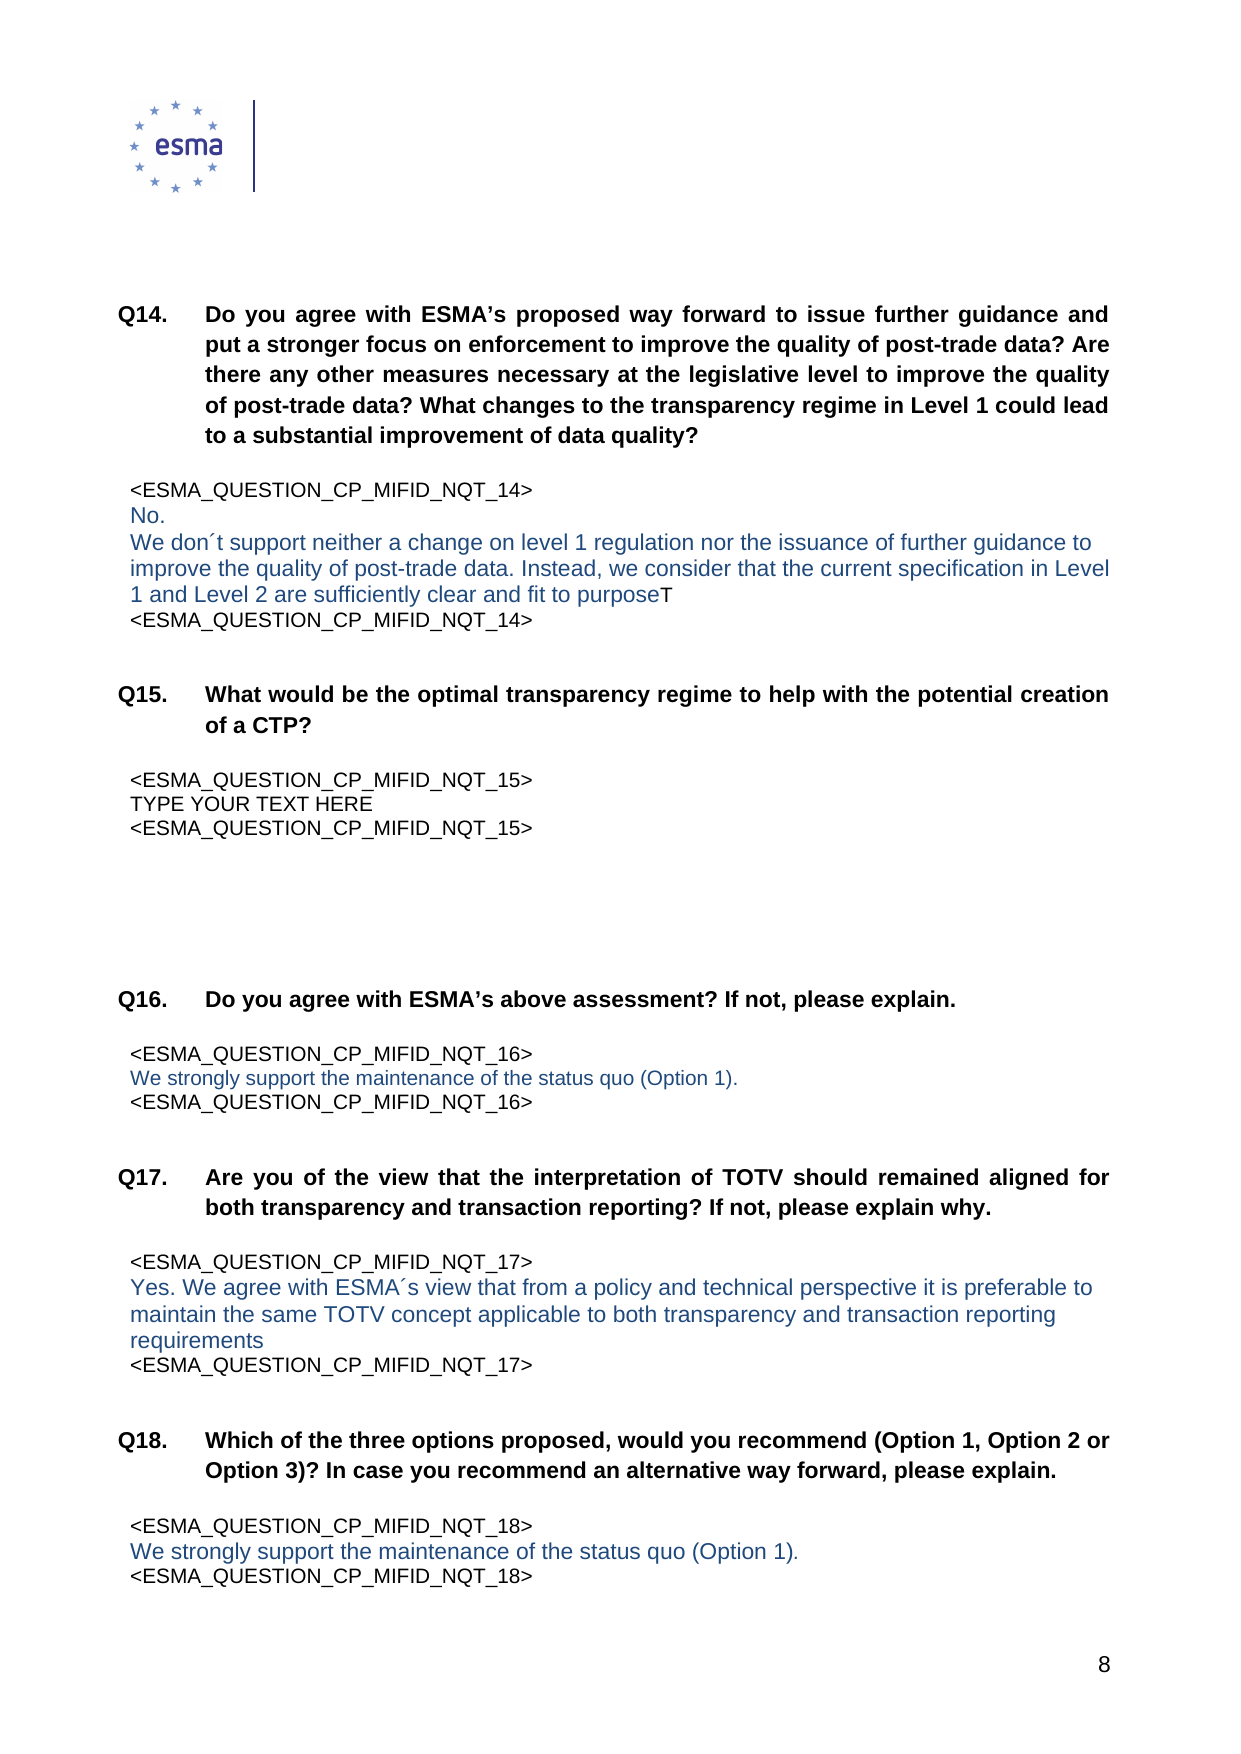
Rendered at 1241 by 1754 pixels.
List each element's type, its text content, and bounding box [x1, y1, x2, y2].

text <ESMA_QUESTION_CP_MIFID_NQT_14> [130, 607, 1110, 631]
text <ESMA_QUESTION_CP_MIFID_NQT_16> [130, 1090, 1110, 1114]
text Are you of the view that the interpretation of TOTV should remained aligned for both transparency and transaction reporting? If not, please explain why. [167, 1164, 1110, 1220]
text <ESMA_QUESTION_CP_MIFID_NQT_15> [130, 816, 1110, 840]
text Do you agree with ESMA’s above assessment? If not, please explain. [167, 986, 1110, 1012]
text What would be the optimal transparency regime to help with the potential creation of a CTP? [167, 681, 1110, 738]
text We strongly support the maintenance of the status quo (Option 1). [130, 1066, 1110, 1090]
text TYPE YOUR TEXT HERE [130, 792, 1110, 816]
picture [129, 100, 223, 193]
text <ESMA_QUESTION_CP_MIFID_NQT_18> [130, 1564, 1110, 1588]
text <ESMA_QUESTION_CP_MIFID_NQT_17> [130, 1250, 1110, 1274]
text <ESMA_QUESTION_CP_MIFID_NQT_16> [130, 1042, 1110, 1066]
text We don´t support neither a change on level 1 regulation nor the issuance of further guidance to improve the quality of post-trade data. Instead, we consider that the current specification in Level 1 and Level 2 are sufficiently clear and fit to purposeT [130, 528, 1110, 607]
text <ESMA_QUESTION_CP_MIFID_NQT_14> [130, 478, 1110, 502]
text We strongly support the maintenance of the status quo (Option 1). [130, 1538, 1110, 1564]
text Which of the three options proposed, would you recommend (Option 1, Option 2 or Option 3)? In case you recommend an alternative way forward, please explain. [167, 1427, 1110, 1484]
text Yes. We agree with ESMA´s view that from a policy and technical perspective it is preferable to maintain the same TOTV concept applicable to both transparency and transaction reporting requirements [130, 1274, 1110, 1353]
text <ESMA_QUESTION_CP_MIFID_NQT_17> [130, 1353, 1110, 1377]
text <ESMA_QUESTION_CP_MIFID_NQT_15> [130, 768, 1110, 792]
text <ESMA_QUESTION_CP_MIFID_NQT_18> [130, 1514, 1110, 1538]
text Do you agree with ESMA’s proposed way forward to issue further guidance and put a stronger focus on enforcement to improve the quality of post-trade data? Are there any other measures necessary at the legislative level to improve the quality of post-trade data? What changes to the transparency regime in Level 1 could lead to a substantial improvement of data quality? [167, 301, 1110, 448]
text No. [130, 502, 1110, 528]
